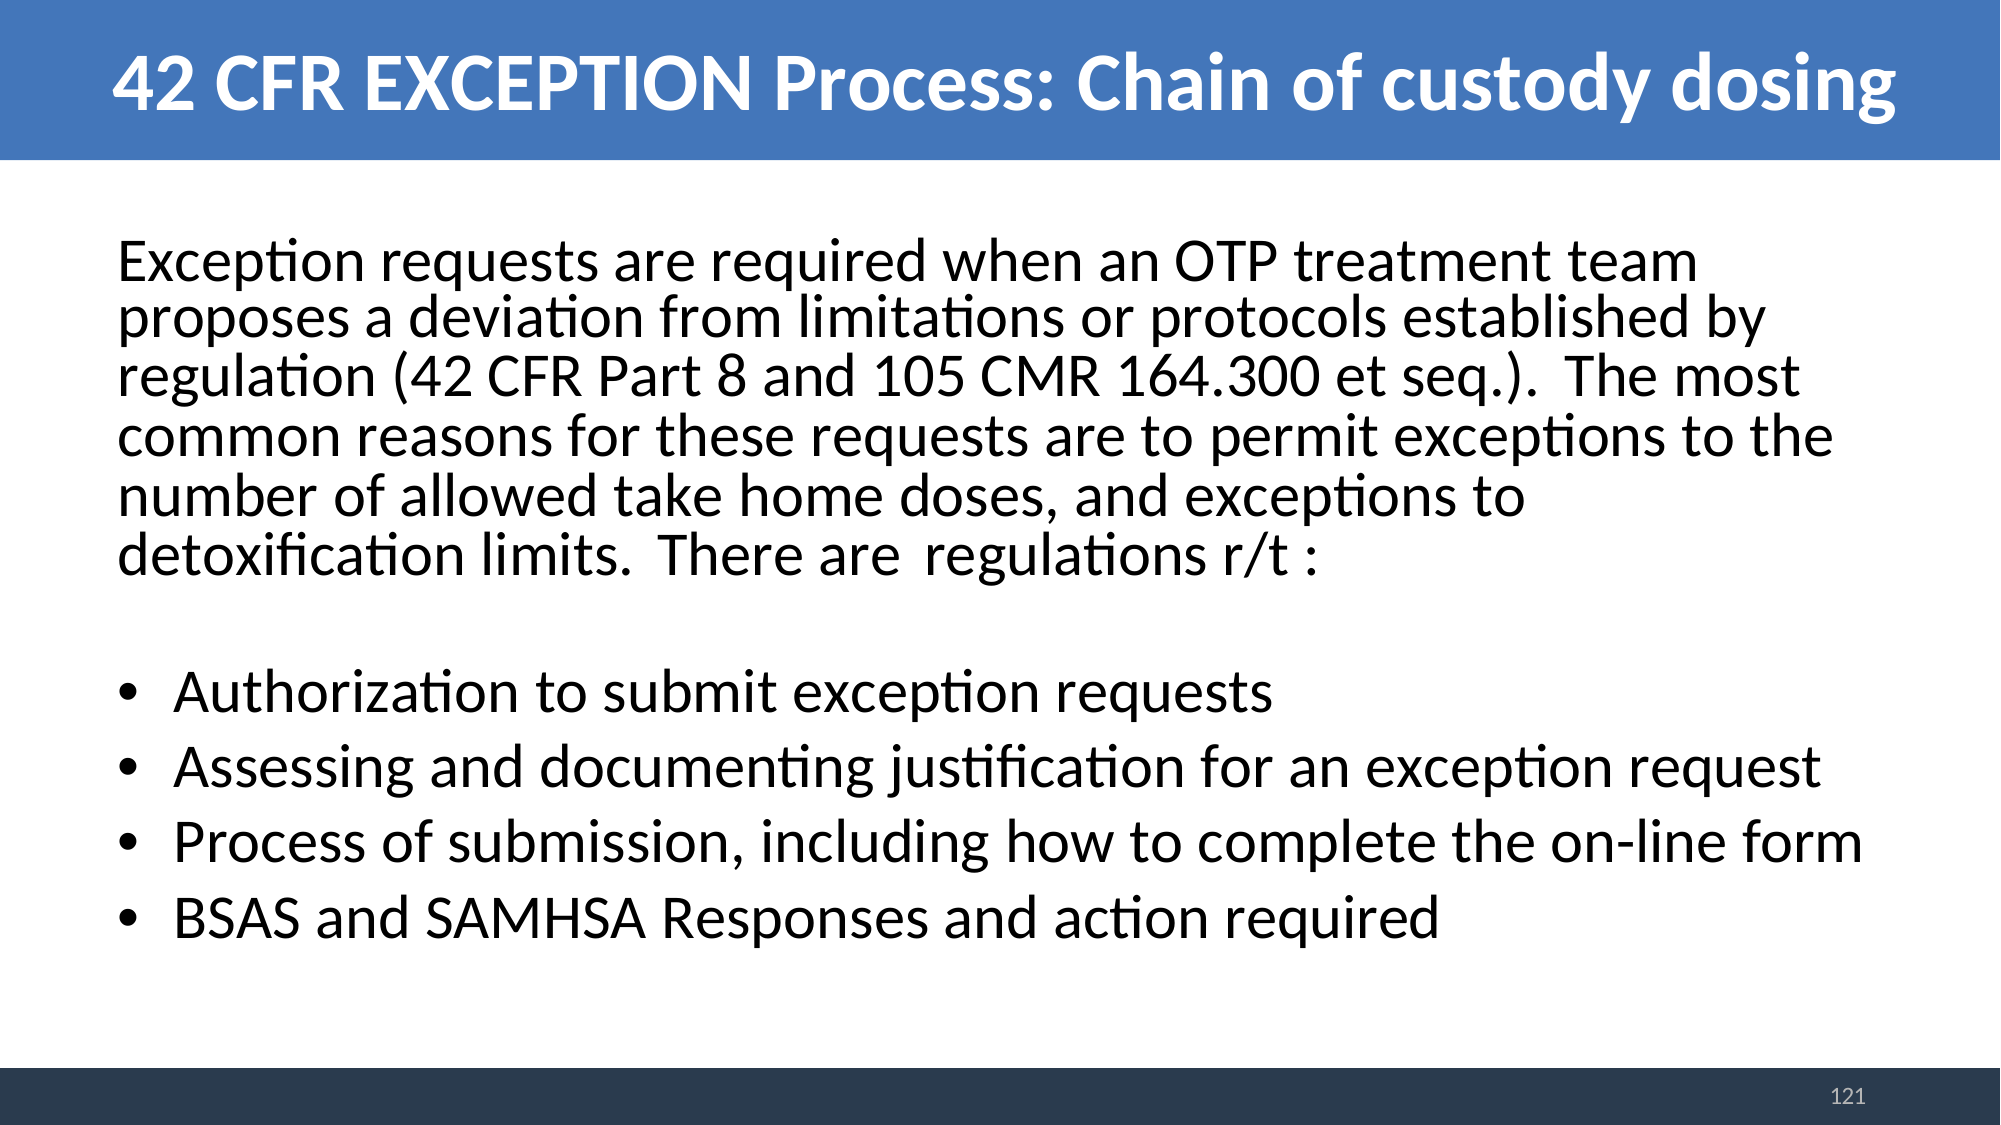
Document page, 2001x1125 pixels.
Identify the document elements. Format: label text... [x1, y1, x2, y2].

list Process of submission, including how to complete the on-line form [117, 803, 2000, 878]
text Exception requests are required when an OTP treatment team proposes a deviation from limitations or protocols established by regulation (42 CFR Part 8 and 105 CMR 164.300 et seq.). The most common reasons for these requests are to permit exceptions to the number of allowed take home doses, and exceptions to detoxification limits. There are regulations r/t : [117, 234, 1880, 591]
list BSAS and SAMHSA Responses and action required [117, 878, 2000, 953]
list Authorization to submit exception requests [117, 652, 2000, 728]
list Assessing and documenting justification for an exception request [117, 728, 2000, 803]
